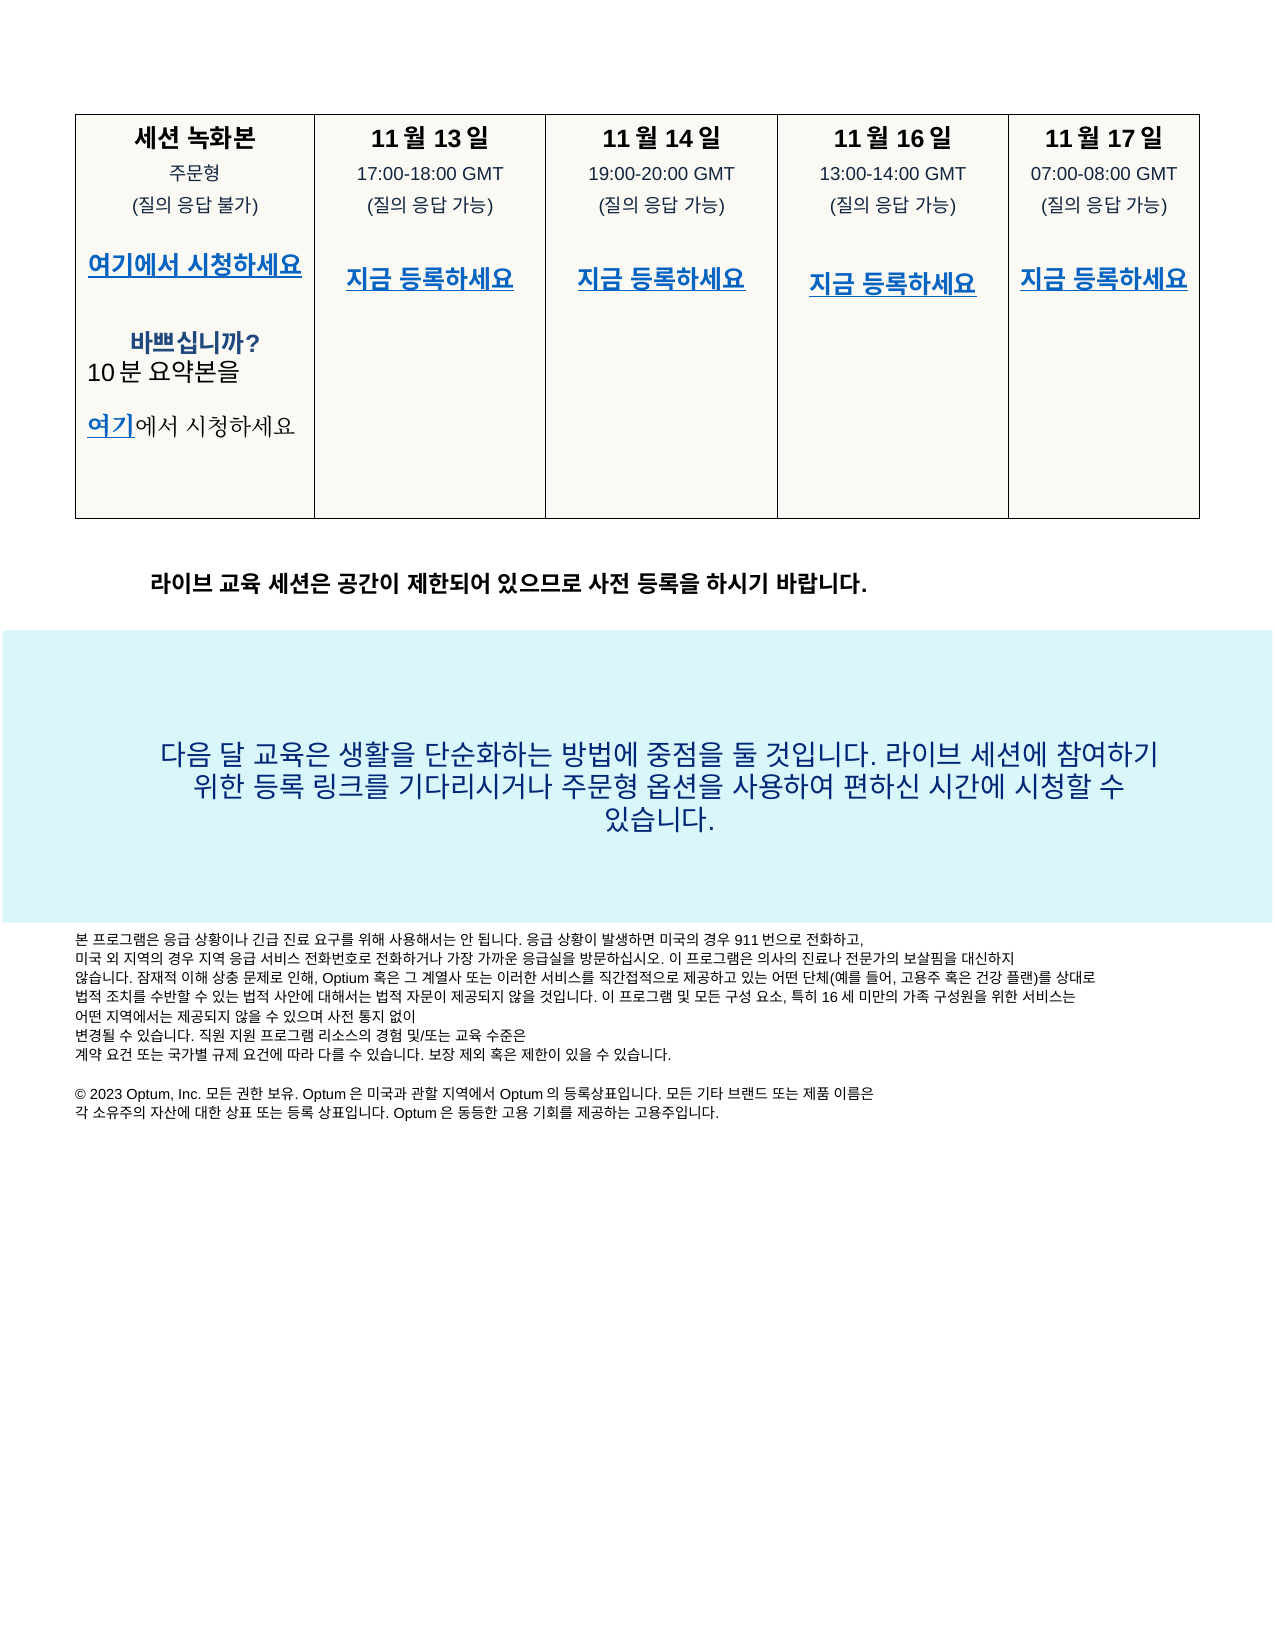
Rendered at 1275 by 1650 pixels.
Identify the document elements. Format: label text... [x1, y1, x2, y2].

table_header 세션 녹화본 주문형 (질의 응답 불가) 여기에서 시청하세요 바쁘십니까? 10분 요약본을 여기에서 시청하세요 [76, 115, 314, 518]
text 법적 조치를 수반할 수 있는 법적 사안에 대해서는 법적 자문이 제공되지 않을 것입니다. 이 프로그램 및 모든 구성 요소, 특히 16세 미만의 가족 구성원을 위한 서비스는 [75, 989, 1200, 1006]
text 미국 외 지역의 경우 지역 응급 서비스 전화번호로 전화하거나 가장 가까운 응급실을 방문하십시오. 이 프로그램은 의사의 진료나 전문가의 보살핌을 대신하지 [75, 950, 1200, 967]
table_header 11월 13일 17:00-18:00 GMT (질의 응답 가능) 지금 등록하세요 [315, 115, 545, 518]
text 라이브 교육 세션은 공간이 제한되어 있으므로 사전 등록을 하시기 바랍니다. [150, 571, 1200, 598]
text 어떤 지역에서는 제공되지 않을 수 있으며 사전 통지 없이 [75, 1008, 1200, 1025]
text 변경될 수 있습니다. 직원 지원 프로그램 리소스의 경험 및/또는 교육 수준은 [75, 1027, 1200, 1044]
table_header 11월 17일 07:00-08:00 GMT (질의 응답 가능) 지금 등록하세요 [1009, 115, 1199, 518]
table_header 11월 16일 13:00-14:00 GMT (질의 응답 가능) 지금 등록하세요 [778, 115, 1008, 518]
table_header 11월 14일 19:00-20:00 GMT (질의 응답 가능) 지금 등록하세요 [546, 115, 777, 518]
text 각 소유주의 자산에 대한 상표 또는 등록 상표입니다. Optum은 동등한 고용 기회를 제공하는 고용주입니다. [75, 1104, 1200, 1121]
text 않습니다. 잠재적 이해 상충 문제로 인해, Optium 혹은 그 계열사 또는 이러한 서비스를 직간접적으로 제공하고 있는 어떤 단체(예를 들어, 고용주 혹은 건강 플랜)를 상대로 [75, 970, 1200, 986]
text 계약 요건 또는 국가별 규제 요건에 따라 다를 수 있습니다. 보장 제외 혹은 제한이 있을 수 있습니다. [75, 1047, 1200, 1063]
text 본 프로그램은 응급 상황이나 긴급 진료 요구를 위해 사용해서는 안 됩니다. 응급 상황이 발생하면 미국의 경우 911번으로 전화하고, [75, 931, 1200, 948]
text © 2023 Optum, Inc. 모든 권한 보유. Optum은 미국과 관할 지역에서 Optum의 등록상표입니다. 모든 기타 브랜드 또는 제품 이름은 [75, 1085, 1200, 1102]
